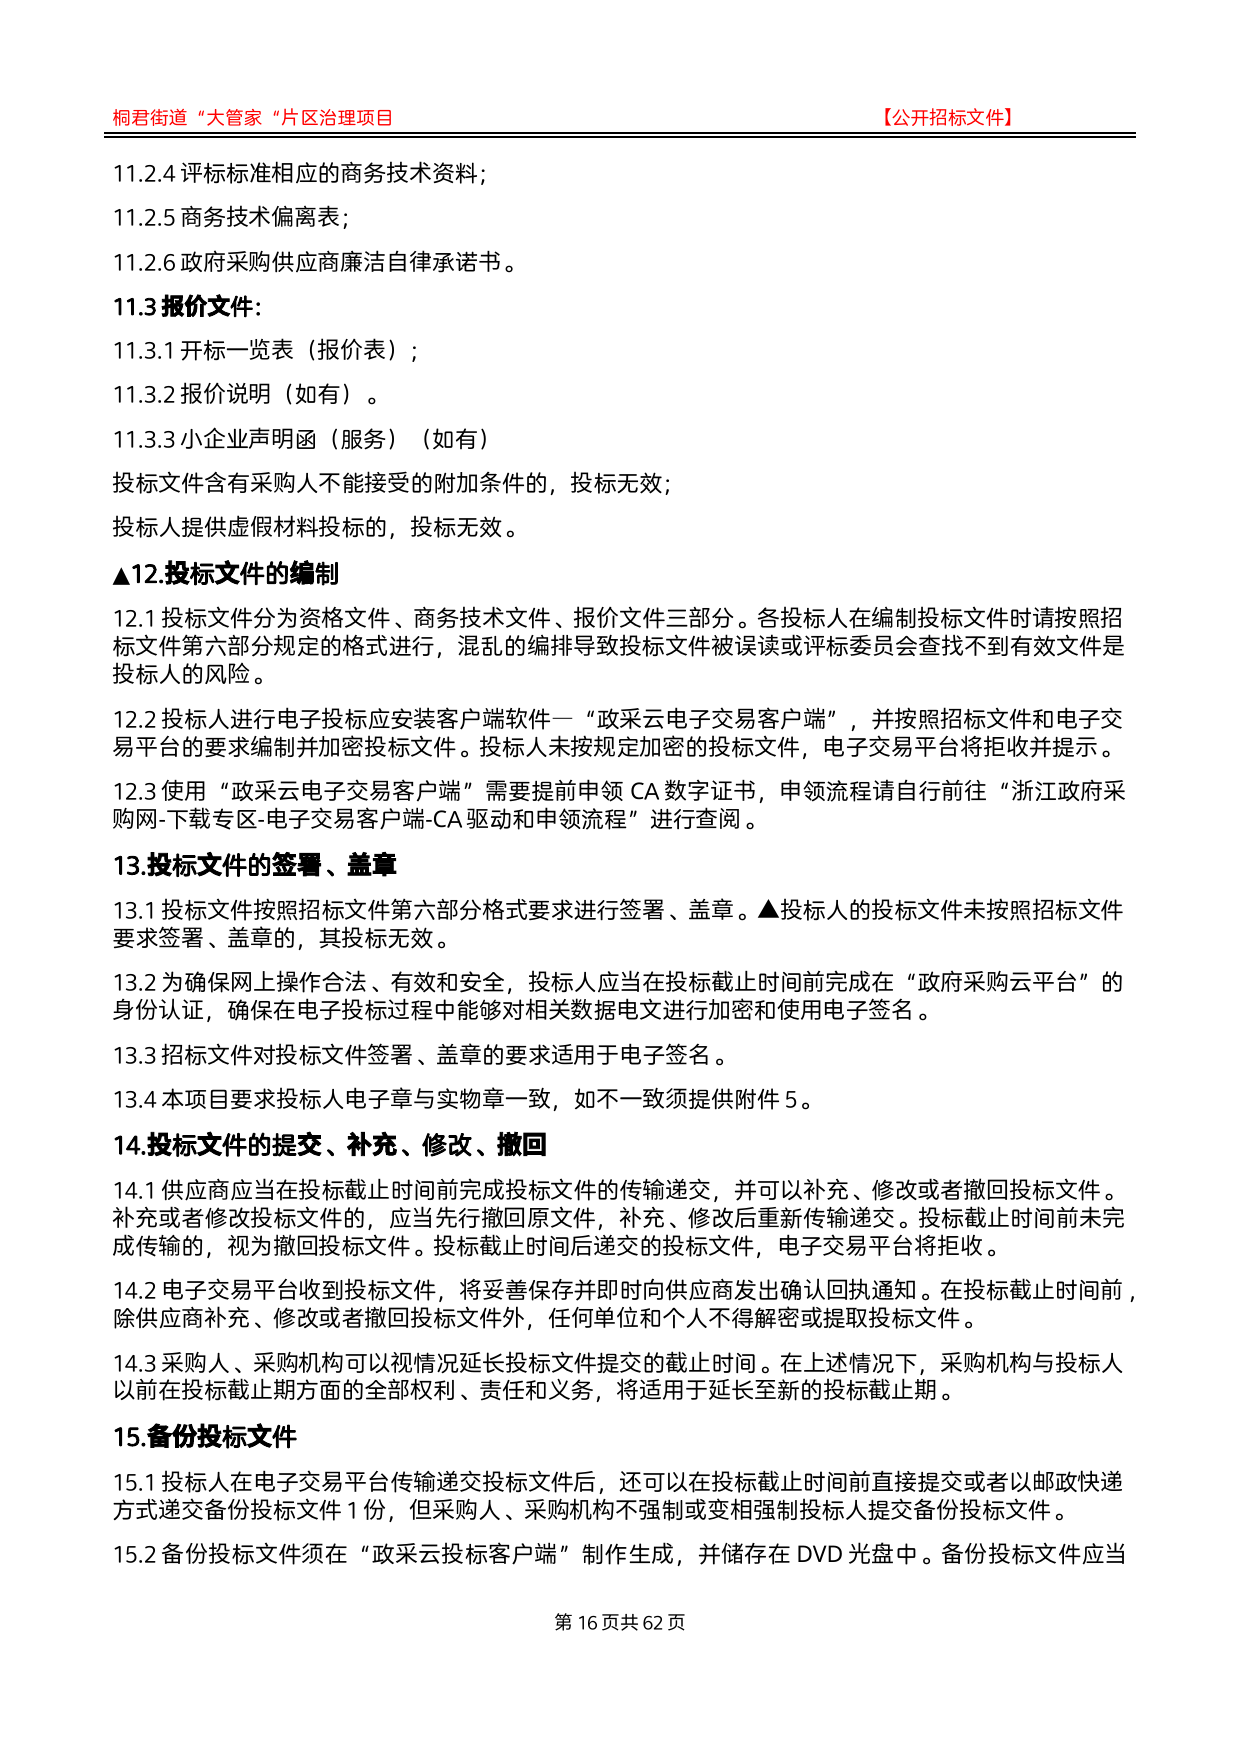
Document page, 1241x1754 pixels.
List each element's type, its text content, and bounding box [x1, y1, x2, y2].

text 14.1供应商应当在投标截止时间前完成投标文件的传输递交，并可以补充、修改或者撤回投标文件。补充或者修改投标文件的，应当先行撤回原文件，补充、修改后重新传输递交。投标截止时间前未完成传输的，视为撤回投标文件。投标截止时间后递交的投标文件，电子交易平台将拒收。 [112, 1177, 1128, 1261]
text 15.1投标人在电子交易平台传输递交投标文件后，还可以在投标截止时间前直接提交或者以邮政快递方式递交备份投标文件1份，但采购人、采购机构不强制或变相强制投标人提交备份投标文件。 [112, 1468, 1128, 1524]
text 13.3招标文件对投标文件签署、盖章的要求适用于电子签名。 [112, 1041, 1128, 1069]
text 11.3报价文件： [112, 293, 1128, 321]
text 投标人提供虚假材料投标的，投标无效。 [112, 514, 1128, 542]
text 11.3.2报价说明（如有）。 [112, 381, 1128, 409]
text 12.2投标人进行电子投标应安装客户端软件—“政采云电子交易客户端”，并按照招标文件和电子交易平台的要求编制并加密投标文件。投标人未按规定加密的投标文件，电子交易平台将拒收并提示。 [112, 705, 1128, 761]
text 投标文件含有采购人不能接受的附加条件的，投标无效； [112, 470, 1128, 498]
text 12.1投标文件分为资格文件、商务技术文件、报价文件三部分。各投标人在编制投标文件时请按照招标文件第六部分规定的格式进行，混乱的编排导致投标文件被误读或评标委员会查找不到有效文件是投标人的风险。 [112, 605, 1128, 689]
text 13.4本项目要求投标人电子章与实物章一致，如不一致须提供附件5。 [112, 1086, 1128, 1113]
text 14.投标文件的提交、补充、修改、撤回 [112, 1130, 1128, 1160]
text ▲12.投标文件的编制 [112, 558, 1128, 589]
text 12.3使用“政采云电子交易客户端”需要提前申领CA数字证书，申领流程请自行前往“浙江政府采购网-下载专区-电子交易客户端-CA驱动和申领流程”进行查阅。 [112, 778, 1128, 834]
text 11.2.6政府采购供应商廉洁自律承诺书。 [112, 248, 1128, 276]
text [112, 1541, 1128, 1568]
text 13.2为确保网上操作合法、有效和安全，投标人应当在投标截止时间前完成在“政府采购云平台”的身份认证，确保在电子投标过程中能够对相关数据电文进行加密和使用电子签名。 [112, 969, 1128, 1025]
text 11.2.5商务技术偏离表； [112, 204, 1128, 232]
text 13.投标文件的签署、盖章 [112, 850, 1128, 880]
text 11.3.3小企业声明函（服务）（如有） [112, 425, 1128, 453]
text 13.1投标文件按照招标文件第六部分格式要求进行签署、盖章。▲投标人的投标文件未按照招标文件要求签署、盖章的，其投标无效。 [112, 897, 1128, 953]
text 15.备份投标文件 [112, 1421, 1128, 1452]
text 14.2电子交易平台收到投标文件，将妥善保存并即时向供应商发出确认回执通知。在投标截止时间前，除供应商补充、修改或者撤回投标文件外，任何单位和个人不得解密或提取投标文件。 [112, 1277, 1128, 1333]
text 14.3采购人、采购机构可以视情况延长投标文件提交的截止时间。在上述情况下，采购机构与投标人以前在投标截止期方面的全部权利、责任和义务，将适用于延长至新的投标截止期。 [112, 1349, 1128, 1405]
text 11.2.4评标标准相应的商务技术资料； [112, 160, 1128, 188]
text 11.3.1开标一览表（报价表）； [112, 337, 1128, 365]
